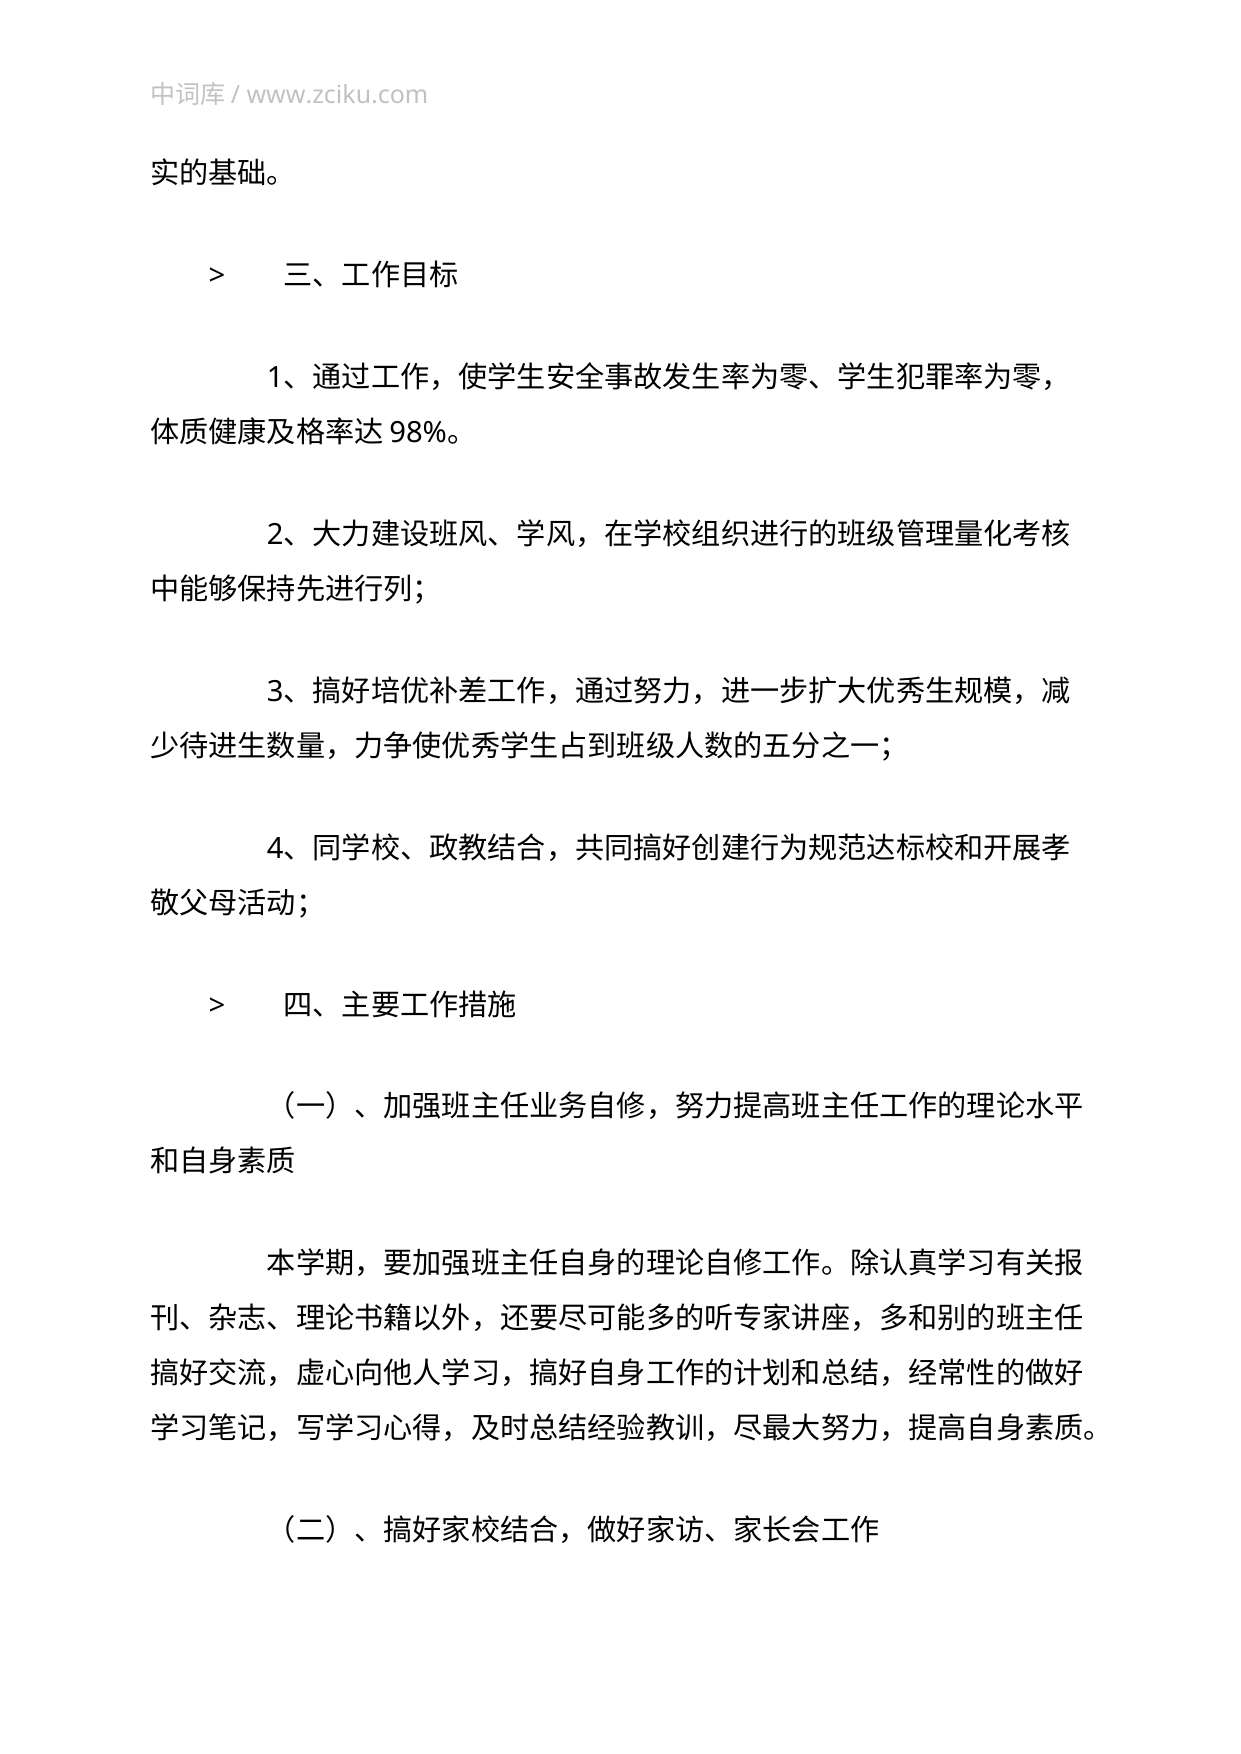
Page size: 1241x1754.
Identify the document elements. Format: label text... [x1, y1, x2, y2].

text 本学期，要加强班主任自身的理论自修工作。除认真学习有关报刊、杂志、理论书籍以外，还要尽可能多的听专家讲座，多和别的班主任搞好交流，虚心向他人学习，搞好自身工作的计划和总结，经常性的做好学习笔记，写学习心得，及时总结经验教训，尽最大努力，提高自身素质。 [150, 1240, 1090, 1447]
text （二）、搞好家校结合，做好家访、家长会工作 [150, 1506, 1090, 1548]
text 2、大力建设班风、学风，在学校组织进行的班级管理量化考核中能够保持先进行列； [150, 511, 1090, 608]
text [150, 150, 1090, 192]
text （一）、加强班主任业务自修，努力提高班主任工作的理论水平和自身素质 [150, 1083, 1090, 1180]
text 4、同学校、政教结合，共同搞好创建行为规范达标校和开展孝敬父母活动； [150, 824, 1090, 922]
text > 四、主要工作措施 [150, 981, 1090, 1023]
text 1、通过工作，使学生安全事故发生率为零、学生犯罪率为零，体质健康及格率达98%。 [150, 354, 1090, 451]
text 3、搞好培优补差工作，通过努力，进一步扩大优秀生规模，减少待进生数量，力争使优秀学生占到班级人数的五分之一； [150, 667, 1090, 765]
text > 三、工作目标 [150, 252, 1090, 294]
